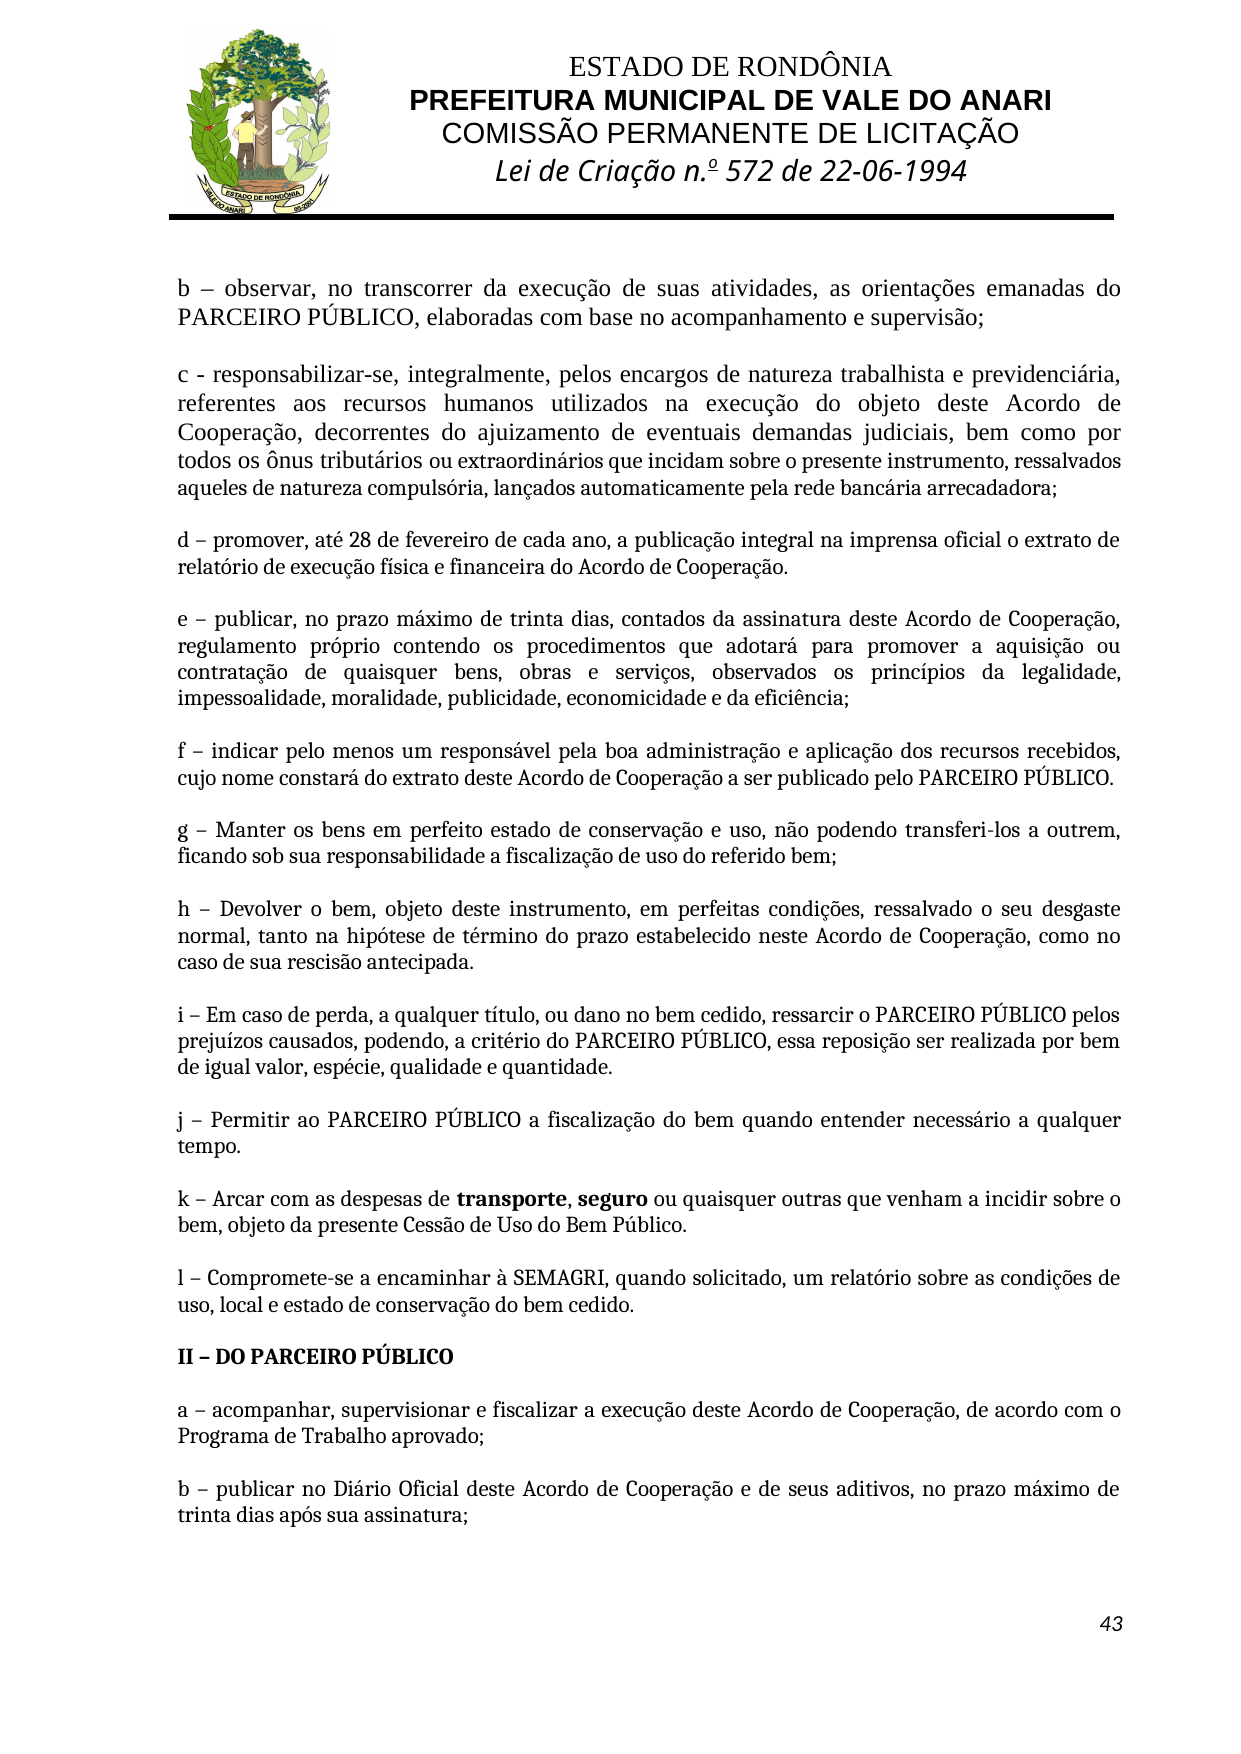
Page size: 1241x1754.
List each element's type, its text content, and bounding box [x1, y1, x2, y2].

text II – DO PARCEIRO PÚBLICO [177, 1344, 1122, 1370]
text f – indicar pelo menos um responsável pela boa administração e aplicação dos recursos recebidos, cujo nome constará do extrato deste Acordo de Cooperação a ser publicado pelo PARCEIRO PÚBLICO. [177, 738, 1122, 791]
text h – Devolver o bem, objeto deste instrumento, em perfeitas condições, ressalvado o seu desgaste normal, tanto na hipótese de término do prazo estabelecido neste Acordo de Cooperação, como no caso de sua rescisão antecipada. [177, 896, 1122, 975]
text g – Manter os bens em perfeito estado de conservação e uso, não podendo transferi-los a outrem, ficando sob sua responsabilidade a fiscalização de uso do referido bem; [177, 817, 1122, 870]
text b – observar, no transcorrer da execução de suas atividades, as orientações emanadas do PARCEIRO PÚBLICO, elaboradas com base no acompanhamento e supervisão; [177, 273, 1122, 330]
text a – acompanhar, supervisionar e fiscalizar a execução deste Acordo de Cooperação, de acordo com o Programa de Trabalho aprovado; [177, 1397, 1122, 1449]
text l – Compromete-se a encaminhar à SEMAGRI, quando solicitado, um relatório sobre as condições de uso, local e estado de conservação do bem cedido. [177, 1265, 1122, 1318]
text c - responsabilizar-se, integralmente, pelos encargos de natureza trabalhista e previdenciária, referentes aos recursos humanos utilizados na execução do objeto deste Acordo de Cooperação, decorrentes do ajuizamento de eventuais demandas judiciais, bem como por todos os ônus tributários ou extraordinários que incidam sobre o presente instrumento, ressalvados aqueles de natureza compulsória, lançados automaticamente pela rede bancária arrecadadora; [177, 359, 1122, 501]
picture [186, 29, 331, 214]
text d – promover, até 28 de fevereiro de cada ano, a publicação integral na imprensa oficial o extrato de relatório de execução física e financeira do Acordo de Cooperação. [177, 527, 1122, 580]
text j – Permitir ao PARCEIRO PÚBLICO a fiscalização do bem quando entender necessário a qualquer tempo. [177, 1107, 1122, 1159]
text b – publicar no Diário Oficial deste Acordo de Cooperação e de seus aditivos, no prazo máximo de trinta dias após sua assinatura; [177, 1476, 1122, 1528]
text i – Em caso de perda, a qualquer título, ou dano no bem cedido, ressarcir o PARCEIRO PÚBLICO pelos prejuízos causados, podendo, a critério do PARCEIRO PÚBLICO, essa reposição ser realizada por bem de igual valor, espécie, qualidade e quantidade. [177, 1001, 1122, 1081]
text k – Arcar com as despesas de transporte, seguro ou quaisquer outras que venham a incidir sobre o bem, objeto da presente Cessão de Uso do Bem Público. [177, 1186, 1122, 1239]
text e – publicar, no prazo máximo de trinta dias, contados da assinatura deste Acordo de Cooperação, regulamento próprio contendo os procedimentos que adotará para promover a aquisição ou contratação de quaisquer bens, obras e serviços, observados os princípios da legalidade, impessoalidade, moralidade, publicidade, economicidade e da eficiência; [177, 606, 1122, 712]
